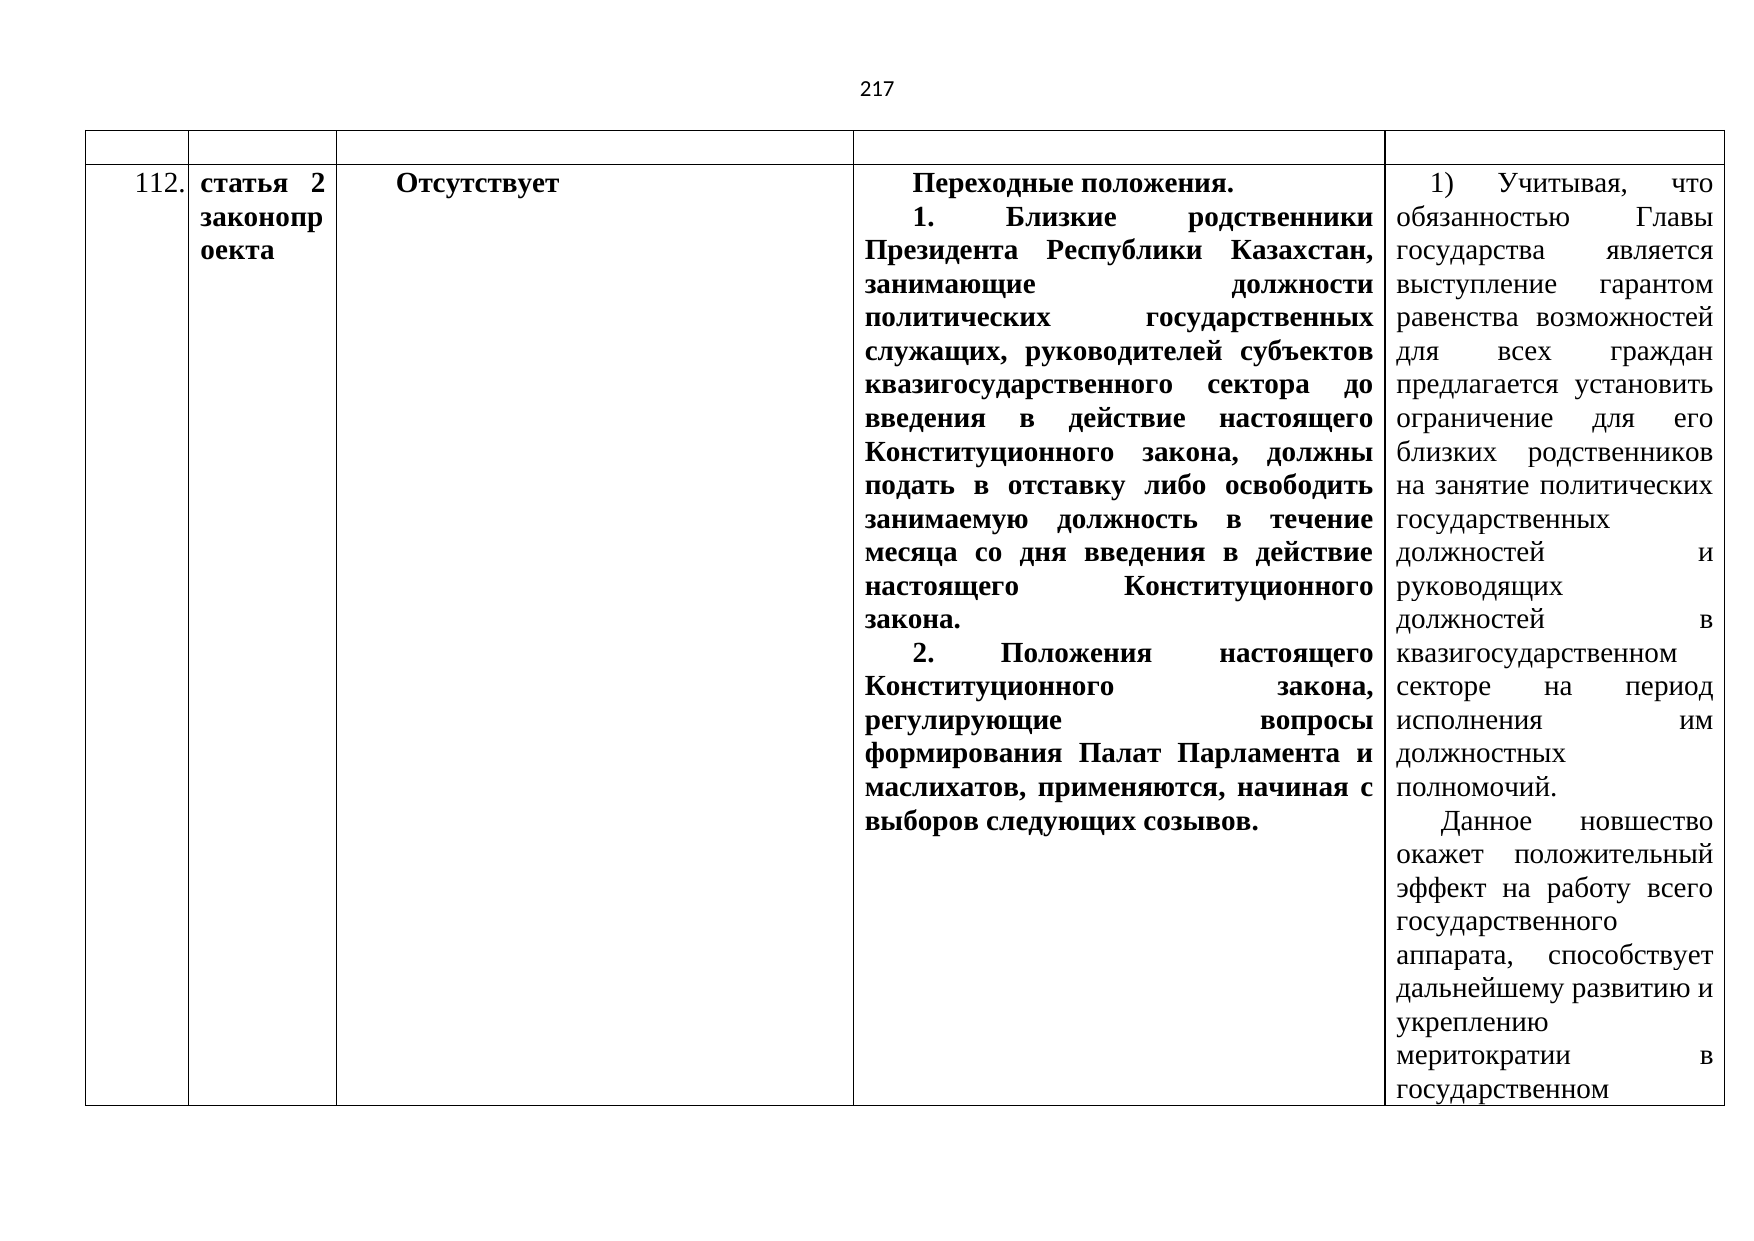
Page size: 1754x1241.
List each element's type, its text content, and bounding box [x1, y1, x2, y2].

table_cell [189, 165, 336, 1104]
table_cell Отсутствует [337, 165, 853, 1104]
table_cell [86, 131, 188, 164]
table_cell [854, 165, 1384, 1104]
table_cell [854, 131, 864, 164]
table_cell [1386, 165, 1724, 1104]
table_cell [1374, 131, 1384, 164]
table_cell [1386, 131, 1724, 164]
table_cell [86, 165, 188, 1104]
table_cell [189, 131, 336, 164]
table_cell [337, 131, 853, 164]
